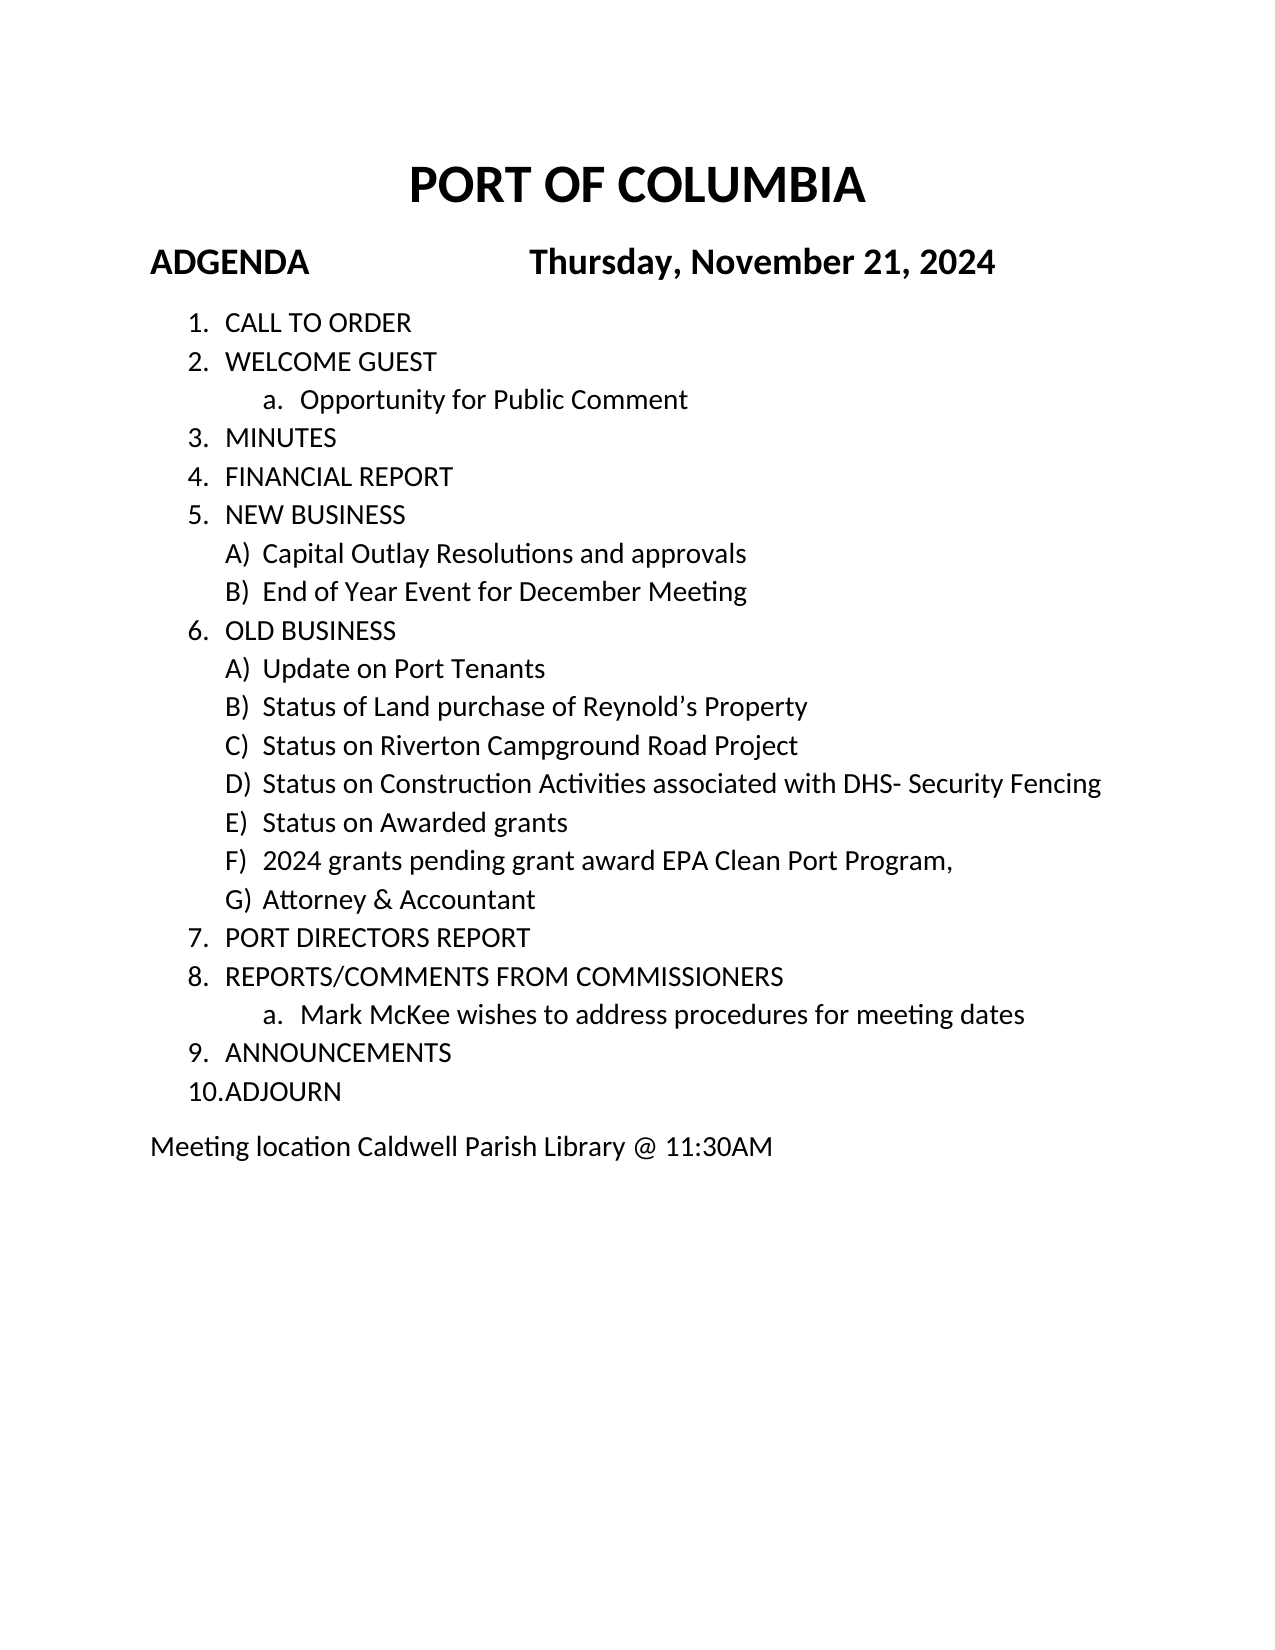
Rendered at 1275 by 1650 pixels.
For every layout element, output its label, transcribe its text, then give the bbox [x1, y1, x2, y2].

list End of Year Event for December Meeting [225, 573, 1125, 609]
list Capital Outlay Resolutions and approvals [225, 535, 1125, 570]
list PORT DIRECTORS REPORT [187, 919, 1125, 955]
text Meeting location Caldwell Parish Library @ 11:30AM [150, 1128, 1125, 1164]
list NEW BUSINESS [187, 496, 1125, 532]
list MINUTES [187, 419, 1125, 455]
list Status on Riverton Campground Road Project [225, 727, 1125, 763]
list CALL TO ORDER [187, 304, 1125, 340]
list Opportunity for Public Comment [262, 381, 1125, 417]
list Status of Land purchase of Reynold’s Property [225, 688, 1125, 724]
text ADGENDA Thursday, November 21, 2024 [150, 238, 1125, 284]
list Mark McKee wishes to address procedures for meeting dates [262, 996, 1125, 1032]
list 2024 grants pending grant award EPA Clean Port Program, [225, 842, 1125, 878]
list FINANCIAL REPORT [187, 458, 1125, 493]
list REPORTS/COMMENTS FROM COMMISSIONERS [187, 958, 1125, 993]
list OLD BUSINESS [187, 612, 1125, 647]
list ADJOURN [187, 1073, 1125, 1108]
list Attorney & Accountant [225, 881, 1125, 916]
list ANNOUNCEMENTS [187, 1034, 1125, 1070]
text PORT OF COLUMBIA [150, 150, 1125, 216]
list Update on Port Tenants [225, 650, 1125, 686]
list Status on Awarded grants [225, 804, 1125, 839]
list WELCOME GUEST [187, 343, 1125, 378]
list Status on Construction Activities associated with DHS- Security Fencing [225, 765, 1125, 801]
